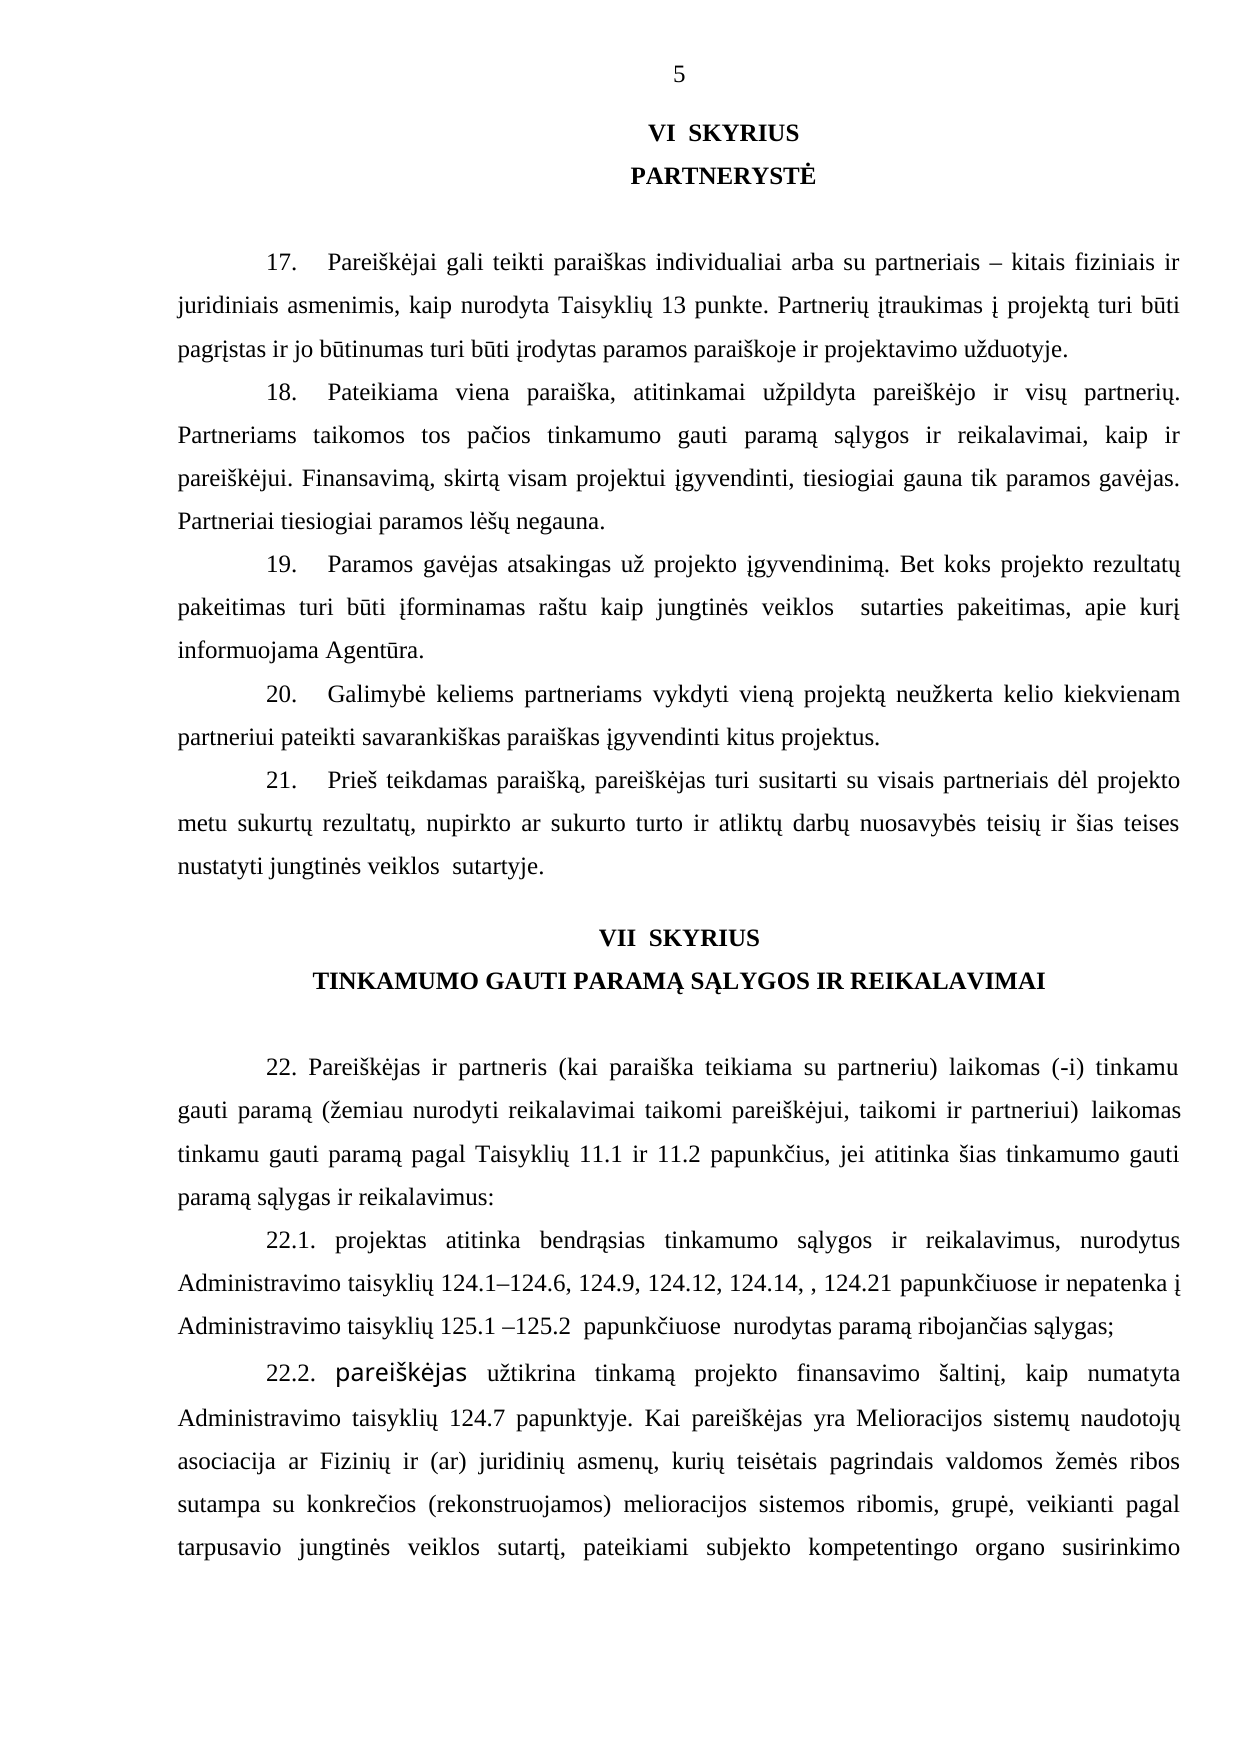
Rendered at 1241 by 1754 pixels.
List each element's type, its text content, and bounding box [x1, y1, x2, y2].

text 18. Pateikiama viena paraiška, atitinkamai užpildyta pareiškėjo ir visų partnerių. Partneriams taikomos tos pačios tinkamumo gauti paramą sąlygos ir reikalavimai, kaip ir pareiškėjui. Finansavimą, skirtą visam projektui įgyvendinti, tiesiogiai gauna tik paramos gavėjas. Partneriai tiesiogiai paramos lėšų negauna. [177, 377, 1181, 535]
text VII SKYRIUS [177, 923, 1181, 952]
text 21. Prieš teikdamas paraišką, pareiškėjas turi susitarti su visais partneriais dėl projekto metu sukurtų rezultatų, nupirkto ar sukurto turto ir atliktų darbų nuosavybės teisių ir šias teises nustatyti jungtinės veiklos sutartyje. [177, 765, 1181, 880]
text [177, 1354, 1181, 1561]
text 22. Pareiškėjas ir partneris (kai paraiška teikiama su partneriu) laikomas (-i) tinkamu gauti paramą (žemiau nurodyti reikalavimai taikomi pareiškėjui, taikomi ir partneriui) laikomas tinkamu gauti paramą pagal Taisyklių 11.1 ir 11.2 papunkčius, jei atitinka šias tinkamumo gauti paramą sąlygas ir reikalavimus: [177, 1052, 1181, 1211]
text 22.1. projektas atitinka bendrąsias tinkamumo sąlygos ir reikalavimus, nurodytus Administravimo taisyklių 124.1–124.6, 124.9, 124.12, 124.14, , 124.21 papunkčiuose ir nepatenka į Administravimo taisyklių 125.1 –125.2 papunkčiuose nurodytas paramą ribojančias sąlygas; [177, 1225, 1181, 1340]
text TINKAMUMO GAUTI PARAMĄ SĄLYGOS IR REIKALAVIMAI [177, 966, 1181, 995]
text 19. Paramos gavėjas atsakingas už projekto įgyvendinimą. Bet koks projekto rezultatų pakeitimas turi būti įforminamas raštu kaip jungtinės veiklos sutarties pakeitimas, apie kurį informuojama Agentūra. [177, 549, 1181, 664]
text PARTNERYSTĖ [177, 161, 1181, 190]
text VI SKYRIUS [177, 118, 1181, 147]
text 20. Galimybė keliems partneriams vykdyti vieną projektą neužkerta kelio kiekvienam partneriui pateikti savarankiškas paraiškas įgyvendinti kitus projektus. [177, 679, 1181, 751]
text 17. Pareiškėjai gali teikti paraiškas individualiai arba su partneriais – kitais fiziniais ir juridiniais asmenimis, kaip nurodyta Taisyklių 13 punkte. Partnerių įtraukimas į projektą turi būti pagrįstas ir jo būtinumas turi būti įrodytas paramos paraiškoje ir projektavimo užduotyje. [177, 247, 1181, 362]
